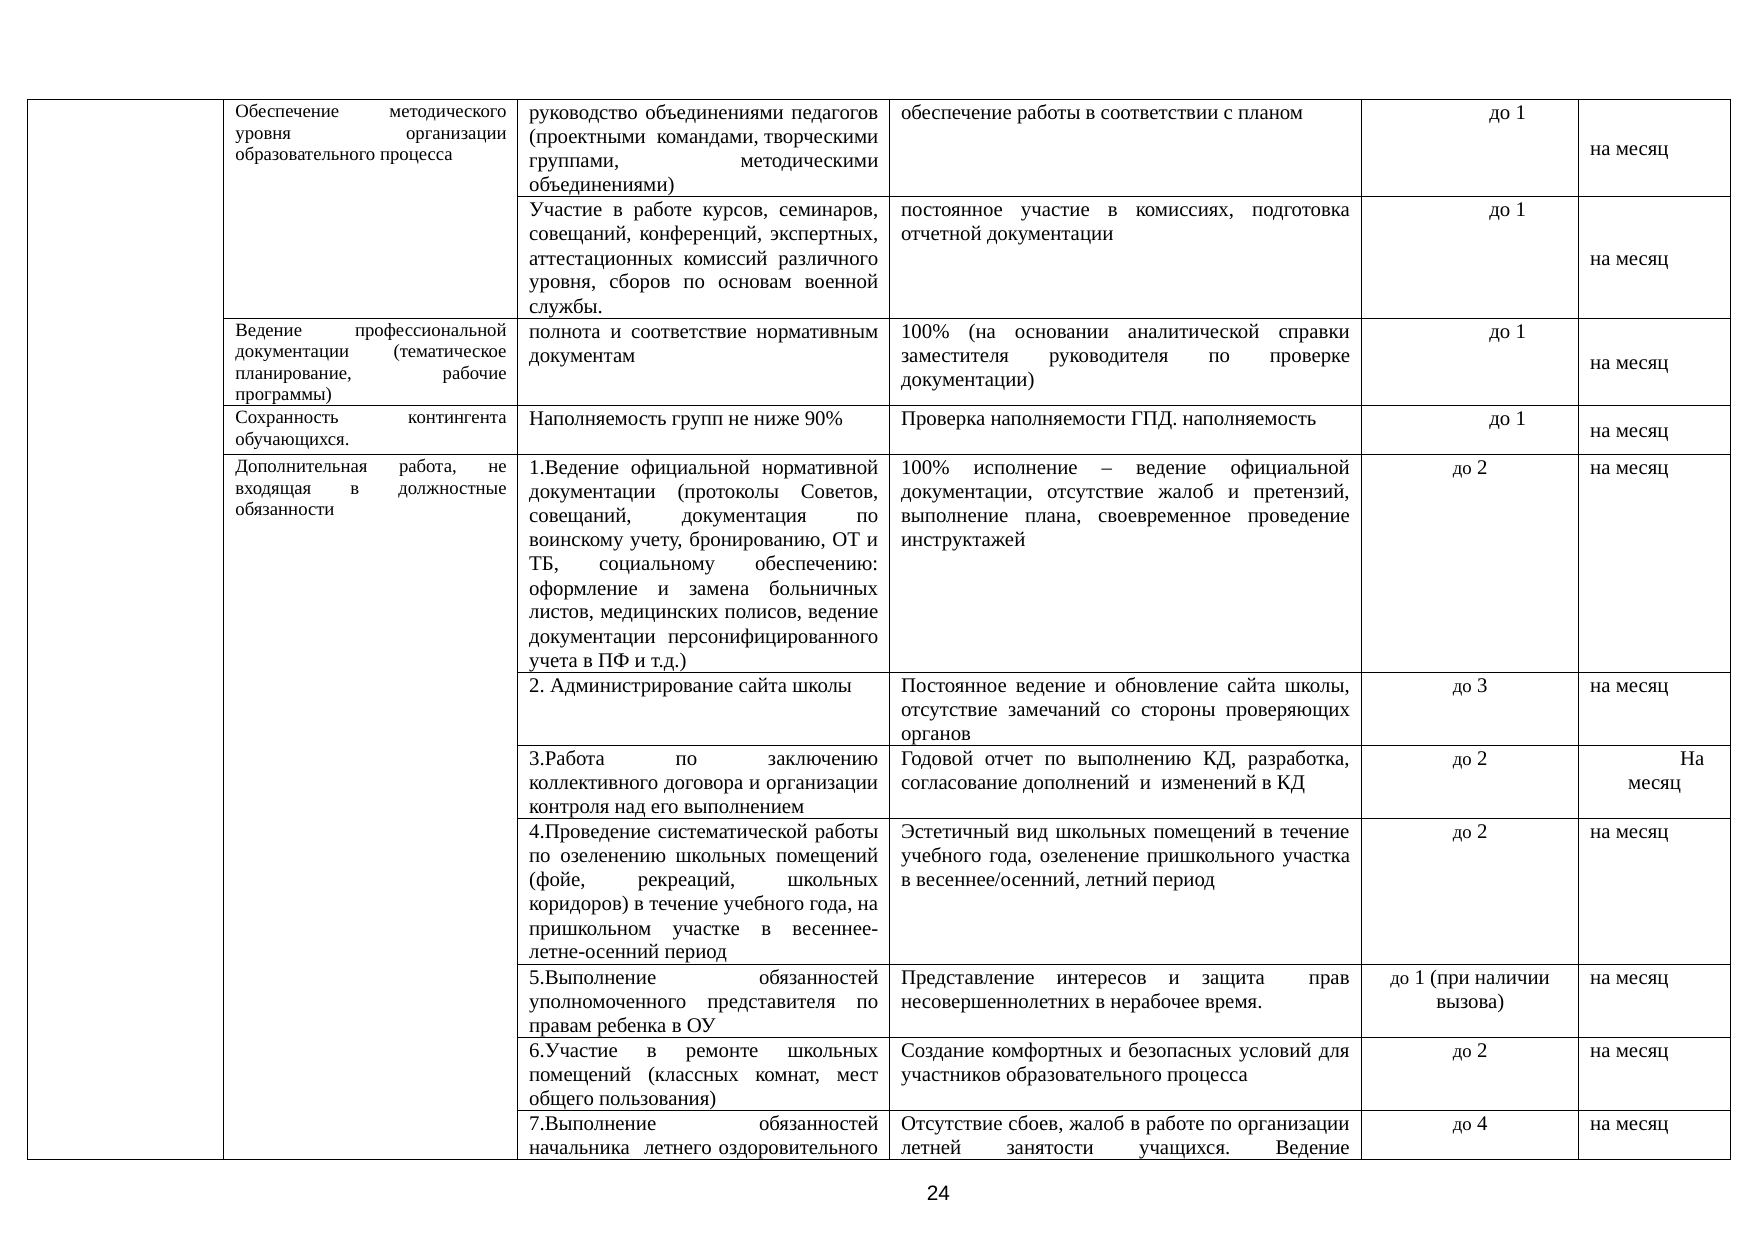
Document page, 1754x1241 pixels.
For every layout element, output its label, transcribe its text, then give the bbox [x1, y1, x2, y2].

table_cell обеспечение работы в соответствии с планом [890, 100, 1361, 196]
table_cell до 1 [1362, 406, 1578, 454]
table_cell На месяц [1579, 746, 1730, 818]
table_cell до 2 [1362, 455, 1578, 672]
table_cell 2. Администрирование сайта школы [518, 673, 889, 745]
table_cell 4.Проведение систематической работы по озеленению школьных помещений (фойе, рекреаций, школьных коридоров) в течение учебного года, на пришкольном участке в весеннее-летне-осенний период [518, 819, 889, 963]
table_cell 5.Выполнение обязанностей уполномоченного представителя по правам ребенка в ОУ [518, 965, 889, 1037]
table_cell до 3 [1362, 673, 1578, 745]
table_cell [890, 1111, 1361, 1159]
table_cell 100% исполнение – ведение официальной документации, отсутствие жалоб и претензий, выполнение плана, своевременное проведение инструктажей [890, 455, 1361, 672]
table_cell 1.Ведение официальной нормативной документации (протоколы Советов, совещаний, документация по воинскому учету, бронированию, ОТ и ТБ, социальному обеспечению: оформление и замена больничных листов, медицинских полисов, ведение документации персонифицированного учета в ПФ и т.д.) [518, 455, 889, 672]
table_cell полнота и соответствие нормативным документам [518, 319, 889, 405]
table_cell 100% (на основании аналитической справки заместителя руководителя по проверке документации) [890, 319, 1361, 405]
table_cell постоянное участие в комиссиях, подготовка отчетной документации [890, 197, 1361, 318]
table_cell Годовой отчет по выполнению КД, разработка, согласование дополнений и изменений в КД [890, 746, 1361, 818]
table_cell Представление интересов и защита прав несовершеннолетних в нерабочее время. [890, 965, 1361, 1037]
table_cell до 4 [1362, 1111, 1578, 1159]
table_cell Постоянное ведение и обновление сайта школы, отсутствие замечаний со стороны проверяющих органов [890, 673, 1361, 745]
table_cell до 1 [1362, 197, 1578, 318]
table_cell до 2 [1362, 819, 1578, 963]
table_cell до 1 [1362, 319, 1578, 405]
table_cell до 2 [1362, 746, 1578, 818]
table_cell на месяц [1579, 319, 1730, 405]
table_cell до 1 [1362, 100, 1578, 196]
table_cell до 1 (при наличии вызова) [1362, 965, 1578, 1037]
table_cell Обеспечение методического уровня организации образовательного процесса [224, 100, 517, 318]
table_cell на месяц [1579, 673, 1730, 745]
table_cell 3.Работа по заключению коллективного договора и организации контроля над его выполнением [518, 746, 889, 818]
table_cell на месяц [1579, 406, 1730, 454]
table_cell на месяц [1579, 455, 1730, 672]
table_cell на месяц [1579, 100, 1730, 196]
table_cell на месяц [1579, 1038, 1730, 1110]
table_cell на месяц [1579, 819, 1730, 963]
table_cell на месяц [1579, 965, 1730, 1037]
table_cell до 2 [1362, 1038, 1578, 1110]
table_cell Проверка наполняемости ГПД. наполняемость [890, 406, 1361, 454]
table_cell Участие в работе курсов, семинаров, совещаний, конференций, экспертных, аттестационных комиссий различного уровня, сборов по основам военной службы. [518, 197, 889, 318]
table_cell 6.Участие в ремонте школьных помещений (классных комнат, мест общего пользования) [518, 1038, 889, 1110]
table_cell Наполняемость групп не ниже 90% [518, 406, 889, 454]
table_cell Эстетичный вид школьных помещений в течение учебного года, озеленение пришкольного участка в весеннее/осенний, летний период [890, 819, 1361, 963]
table_cell Дополнительная работа, не входящая в должностные обязанности [224, 455, 517, 1159]
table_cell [518, 1111, 889, 1159]
table_cell руководство объединениями педагогов (проектными командами, творческими группами, методическими объединениями) [518, 100, 889, 196]
table_cell на месяц [1579, 197, 1730, 318]
table_cell Создание комфортных и безопасных условий для участников образовательного процесса [890, 1038, 1361, 1110]
table_cell на месяц [1579, 1111, 1730, 1159]
table_cell Ведение профессиональной документации (тематическое планирование, рабочие программы) [224, 319, 517, 405]
table_cell Сохранность контингента обучающихся. [224, 406, 517, 454]
